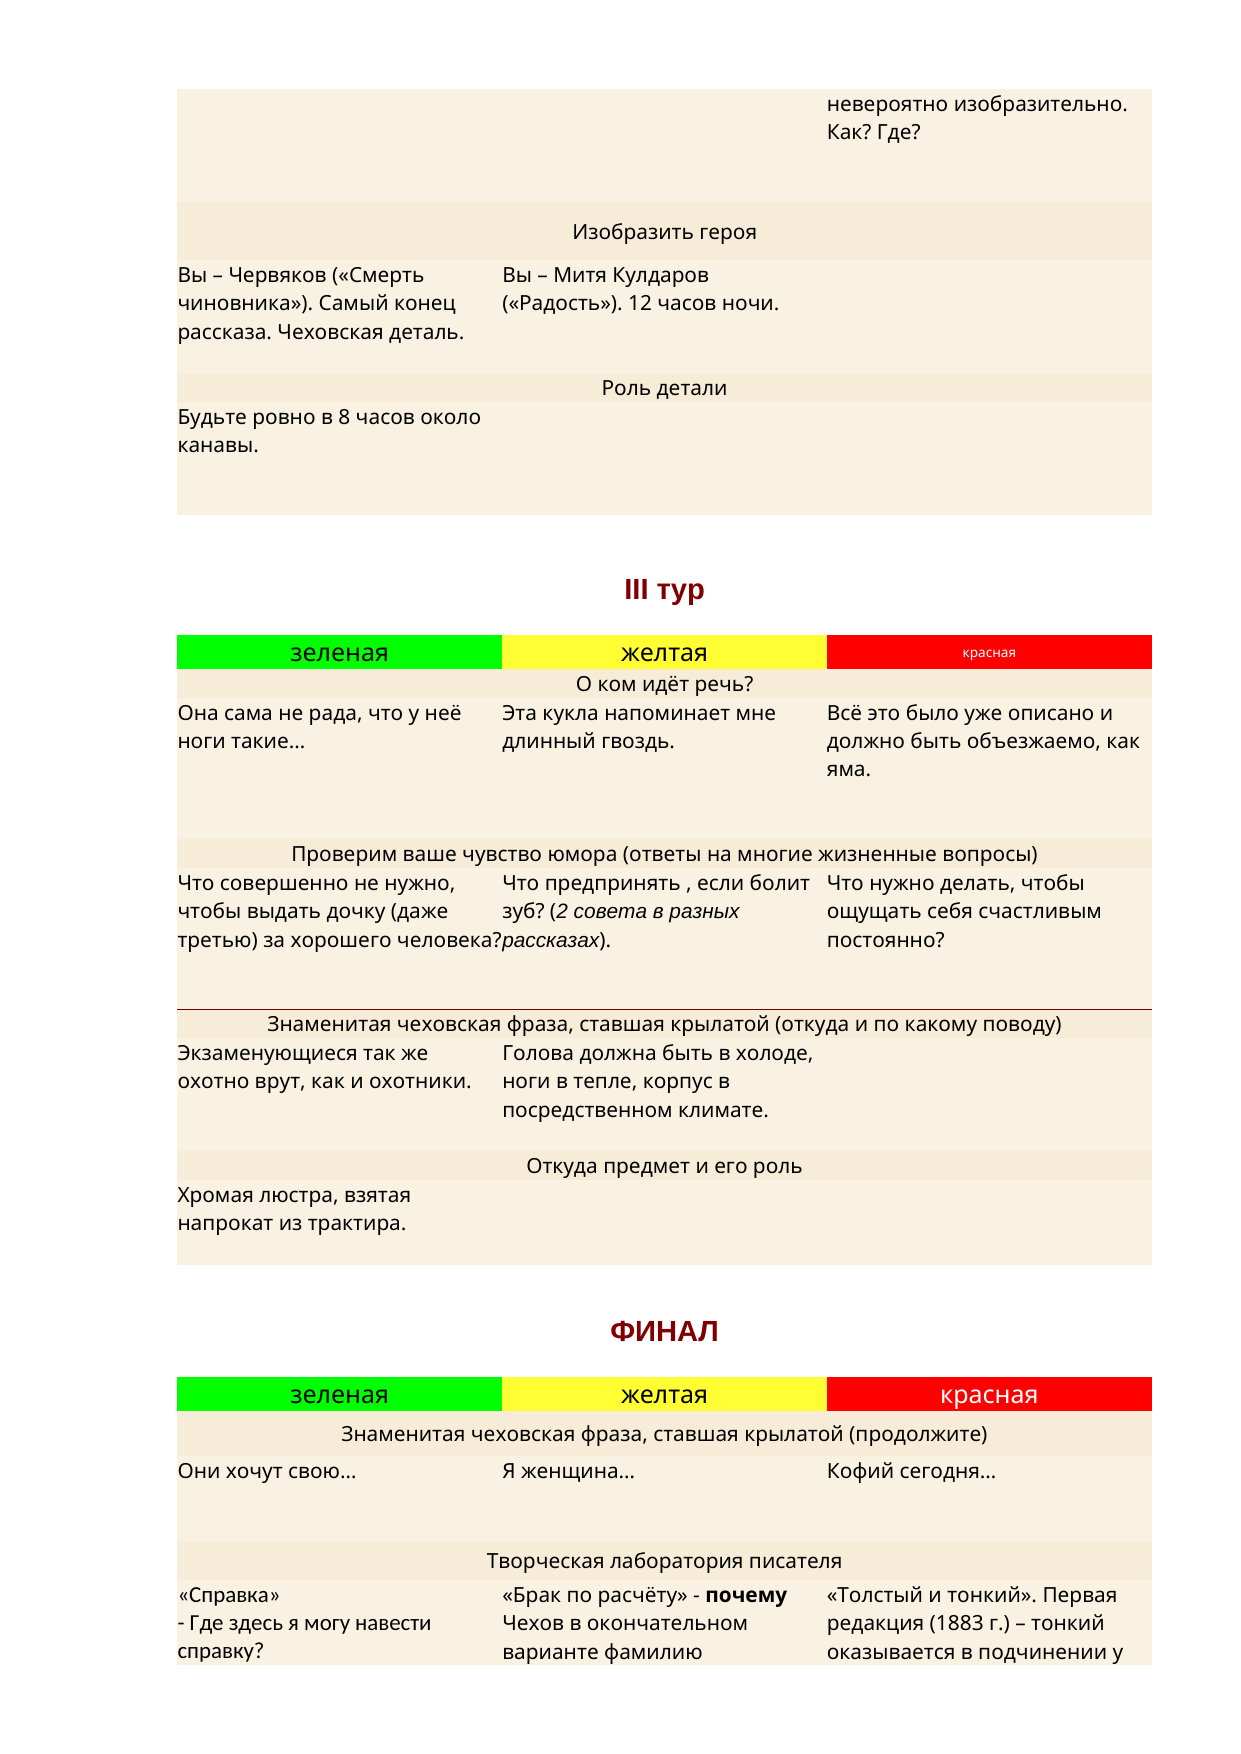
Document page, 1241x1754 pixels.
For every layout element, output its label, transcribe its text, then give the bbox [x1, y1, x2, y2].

text III тур [177, 572, 1152, 606]
text ФИНАЛ [177, 1314, 1152, 1347]
